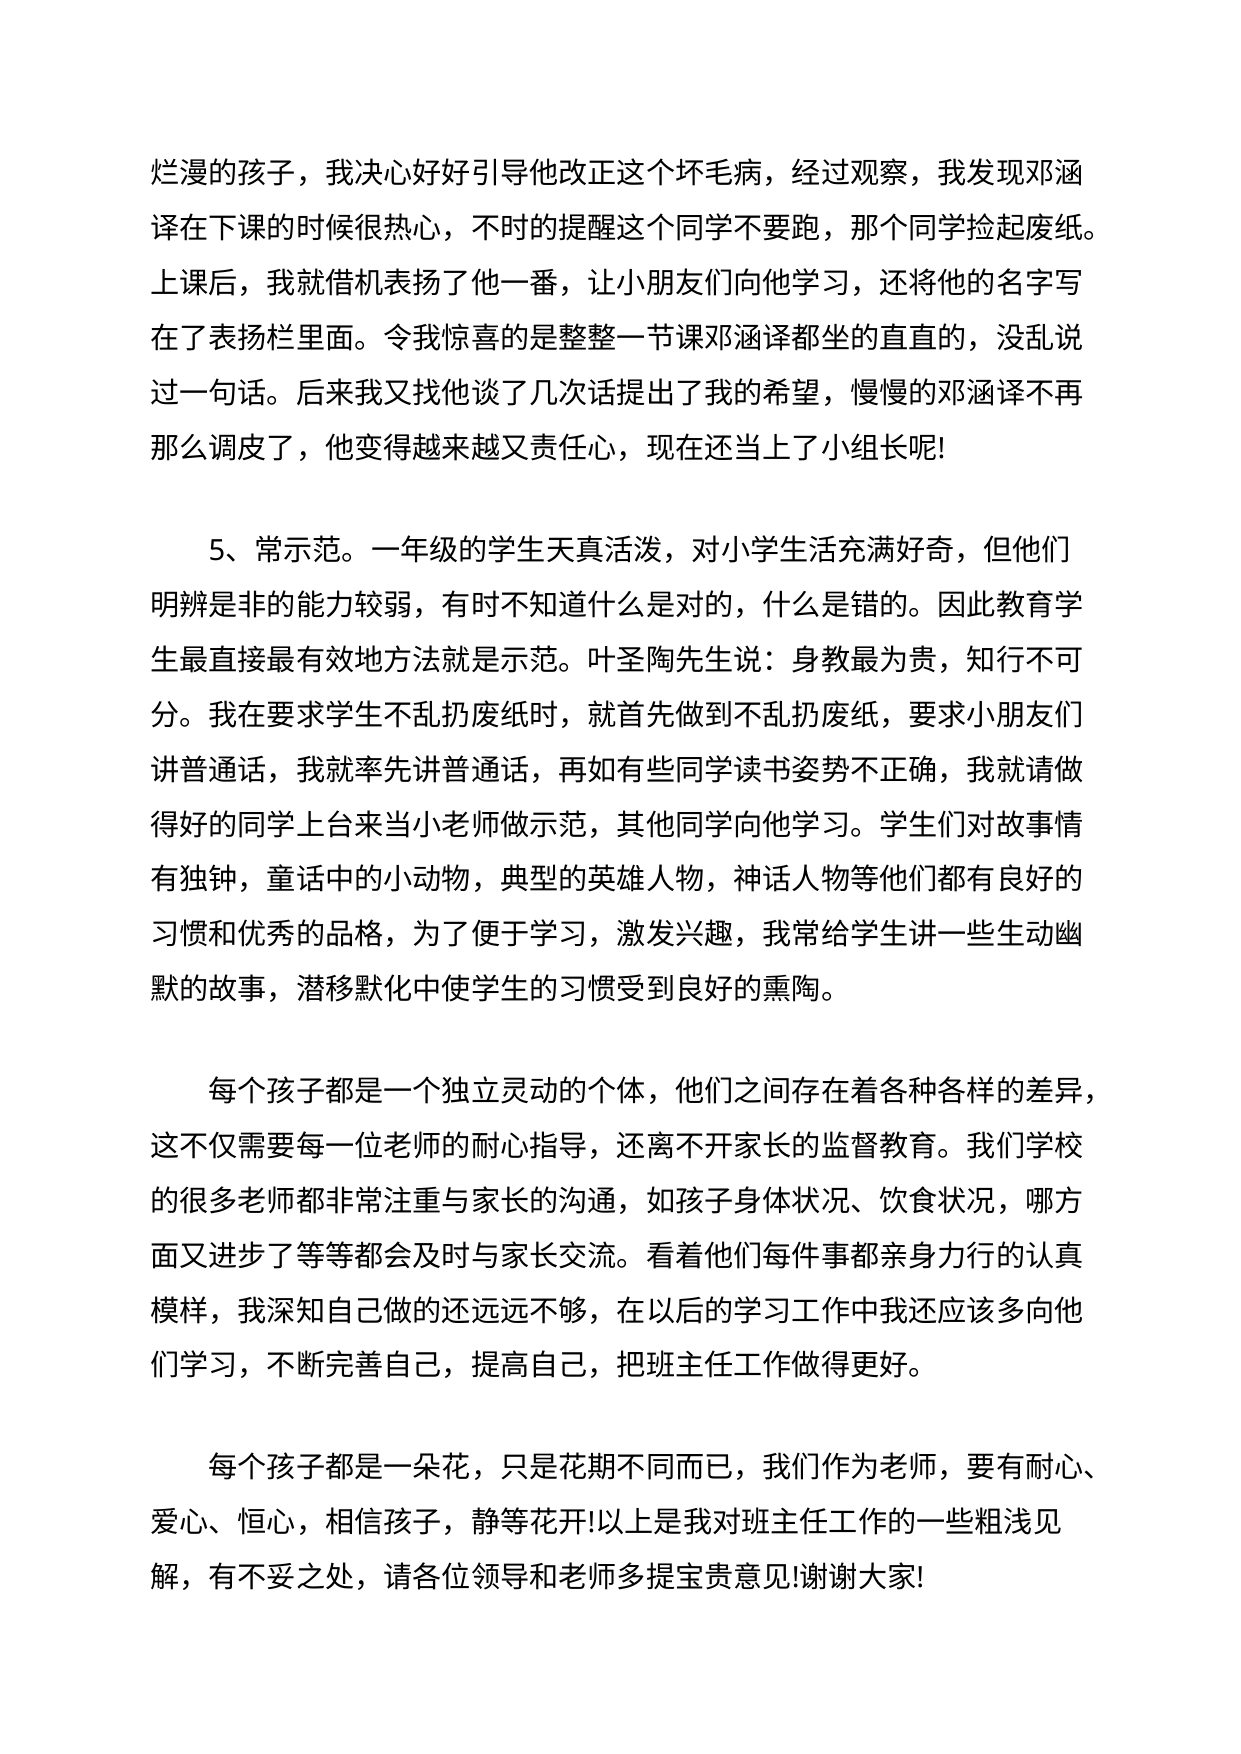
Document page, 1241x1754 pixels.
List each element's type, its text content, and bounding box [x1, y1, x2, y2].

text 5、常示范。一年级的学生天真活泼，对小学生活充满好奇，但他们明辨是非的能力较弱，有时不知道什么是对的，什么是错的。因此教育学生最直接最有效地方法就是示范。叶圣陶先生说：身教最为贵，知行不可分。我在要求学生不乱扔废纸时，就首先做到不乱扔废纸，要求小朋友们讲普通话，我就率先讲普通话，再如有些同学读书姿势不正确，我就请做得好的同学上台来当小老师做示范，其他同学向他学习。学生们对故事情有独钟，童话中的小动物，典型的英雄人物，神话人物等他们都有良好的习惯和优秀的品格，为了便于学习，激发兴趣，我常给学生讲一些生动幽默的故事，潜移默化中使学生的习惯受到良好的熏陶。 [150, 526, 1090, 1008]
text 每个孩子都是一个独立灵动的个体，他们之间存在着各种各样的差异，这不仅需要每一位老师的耐心指导，还离不开家长的监督教育。我们学校的很多老师都非常注重与家长的沟通，如孩子身体状况、饮食状况，哪方面又进步了等等都会及时与家长交流。看着他们每件事都亲身力行的认真模样，我深知自己做的还远远不够，在以后的学习工作中我还应该多向他们学习，不断完善自己，提高自己，把班主任工作做得更好。 [150, 1067, 1090, 1384]
text 每个孩子都是一朵花，只是花期不同而已，我们作为老师，要有耐心、爱心、恒心，相信孩子，静等花开!以上是我对班主任工作的一些粗浅见解，有不妥之处，请各位领导和老师多提宝贵意见!谢谢大家! [150, 1444, 1090, 1596]
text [150, 150, 1090, 467]
